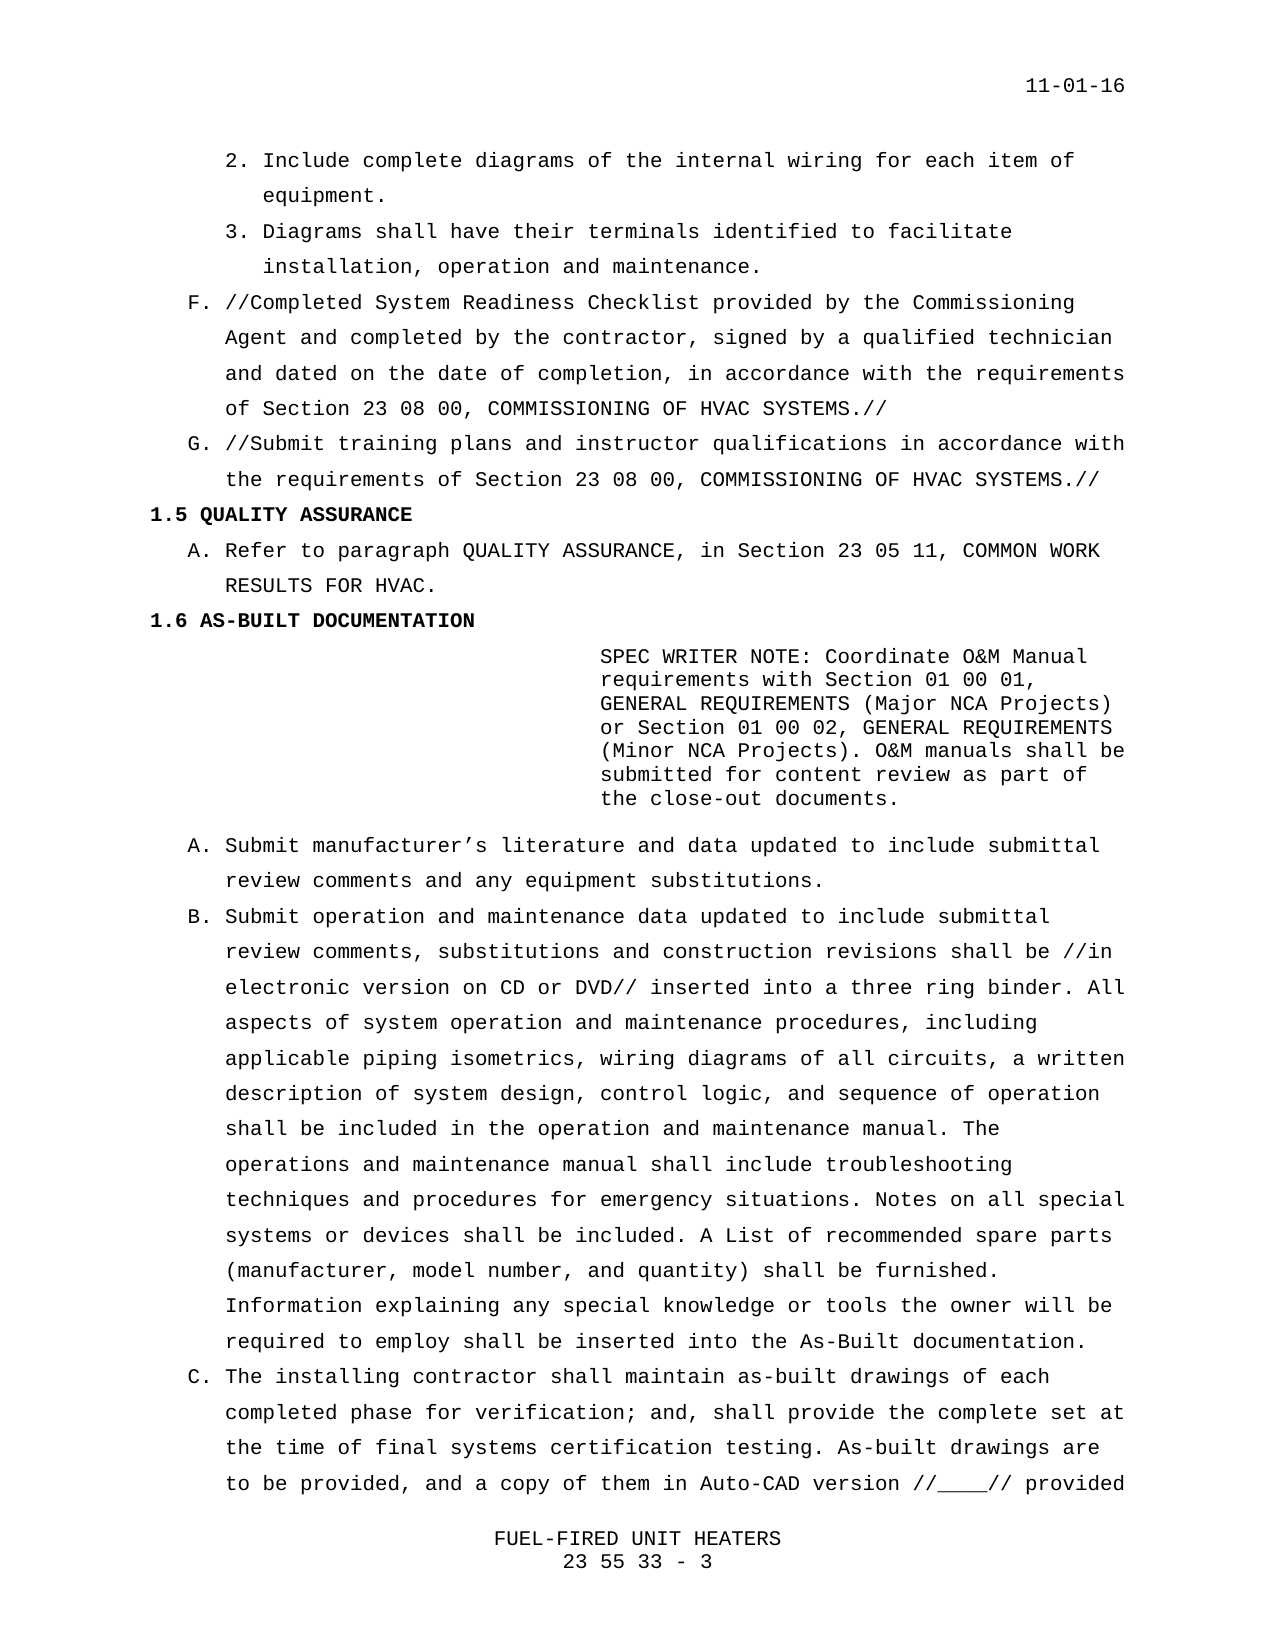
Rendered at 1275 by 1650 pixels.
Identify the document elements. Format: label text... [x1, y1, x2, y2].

text QUALITY ASSURANCE [150, 504, 1125, 528]
text SPEC WRITER NOTE: Coordinate O&M Manual requirements with Section 01 00 01, GENERAL REQUIREMENTS (Major NCA Projects) or Section 01 00 02, GENERAL REQUIREMENTS (Minor NCA Projects). O&M manuals shall be submitted for content review as part of the close-out documents. [600, 646, 1125, 811]
text Include complete diagrams of the internal wiring for each item of equipment. [225, 150, 1125, 209]
text Submit manufacturer’s literature and data updated to include submittal review comments and any equipment substitutions. [187, 835, 1125, 894]
text Submit operation and maintenance data updated to include submittal review comments, substitutions and construction revisions shall be //in electronic version on CD or DVD// inserted into a three ring binder. All aspects of system operation and maintenance procedures, including applicable piping isometrics, wiring diagrams of all circuits, a written description of system design, control logic, and sequence of operation shall be included in the operation and maintenance manual. The operations and maintenance manual shall include troubleshooting techniques and procedures for emergency situations. Notes on all special systems or devices shall be included. A List of recommended spare parts (manufacturer, model number, and quantity) shall be furnished. Information explaining any special knowledge or tools the owner will be required to employ shall be inserted into the As-Built documentation. [187, 906, 1125, 1354]
text //Submit training plans and instructor qualifications in accordance with the requirements of Section 23 08 00, COMMISSIONING OF HVAC SYSTEMS.// [187, 433, 1125, 492]
text Refer to paragraph QUALITY ASSURANCE, in Section 23 05 11, COMMON WORK RESULTS FOR HVAC. [187, 539, 1125, 599]
text Diagrams shall have their terminals identified to facilitate installation, operation and maintenance. [225, 221, 1125, 280]
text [187, 1366, 1125, 1496]
text //Completed System Readiness Checklist provided by the Commissioning Agent and completed by the contractor, signed by a qualified technician and dated on the date of completion, in accordance with the requirements of Section 23 08 00, COMMISSIONING OF HVAC SYSTEMS.// [187, 292, 1125, 422]
text AS-BUILT DOCUMENTATION [150, 610, 1125, 634]
